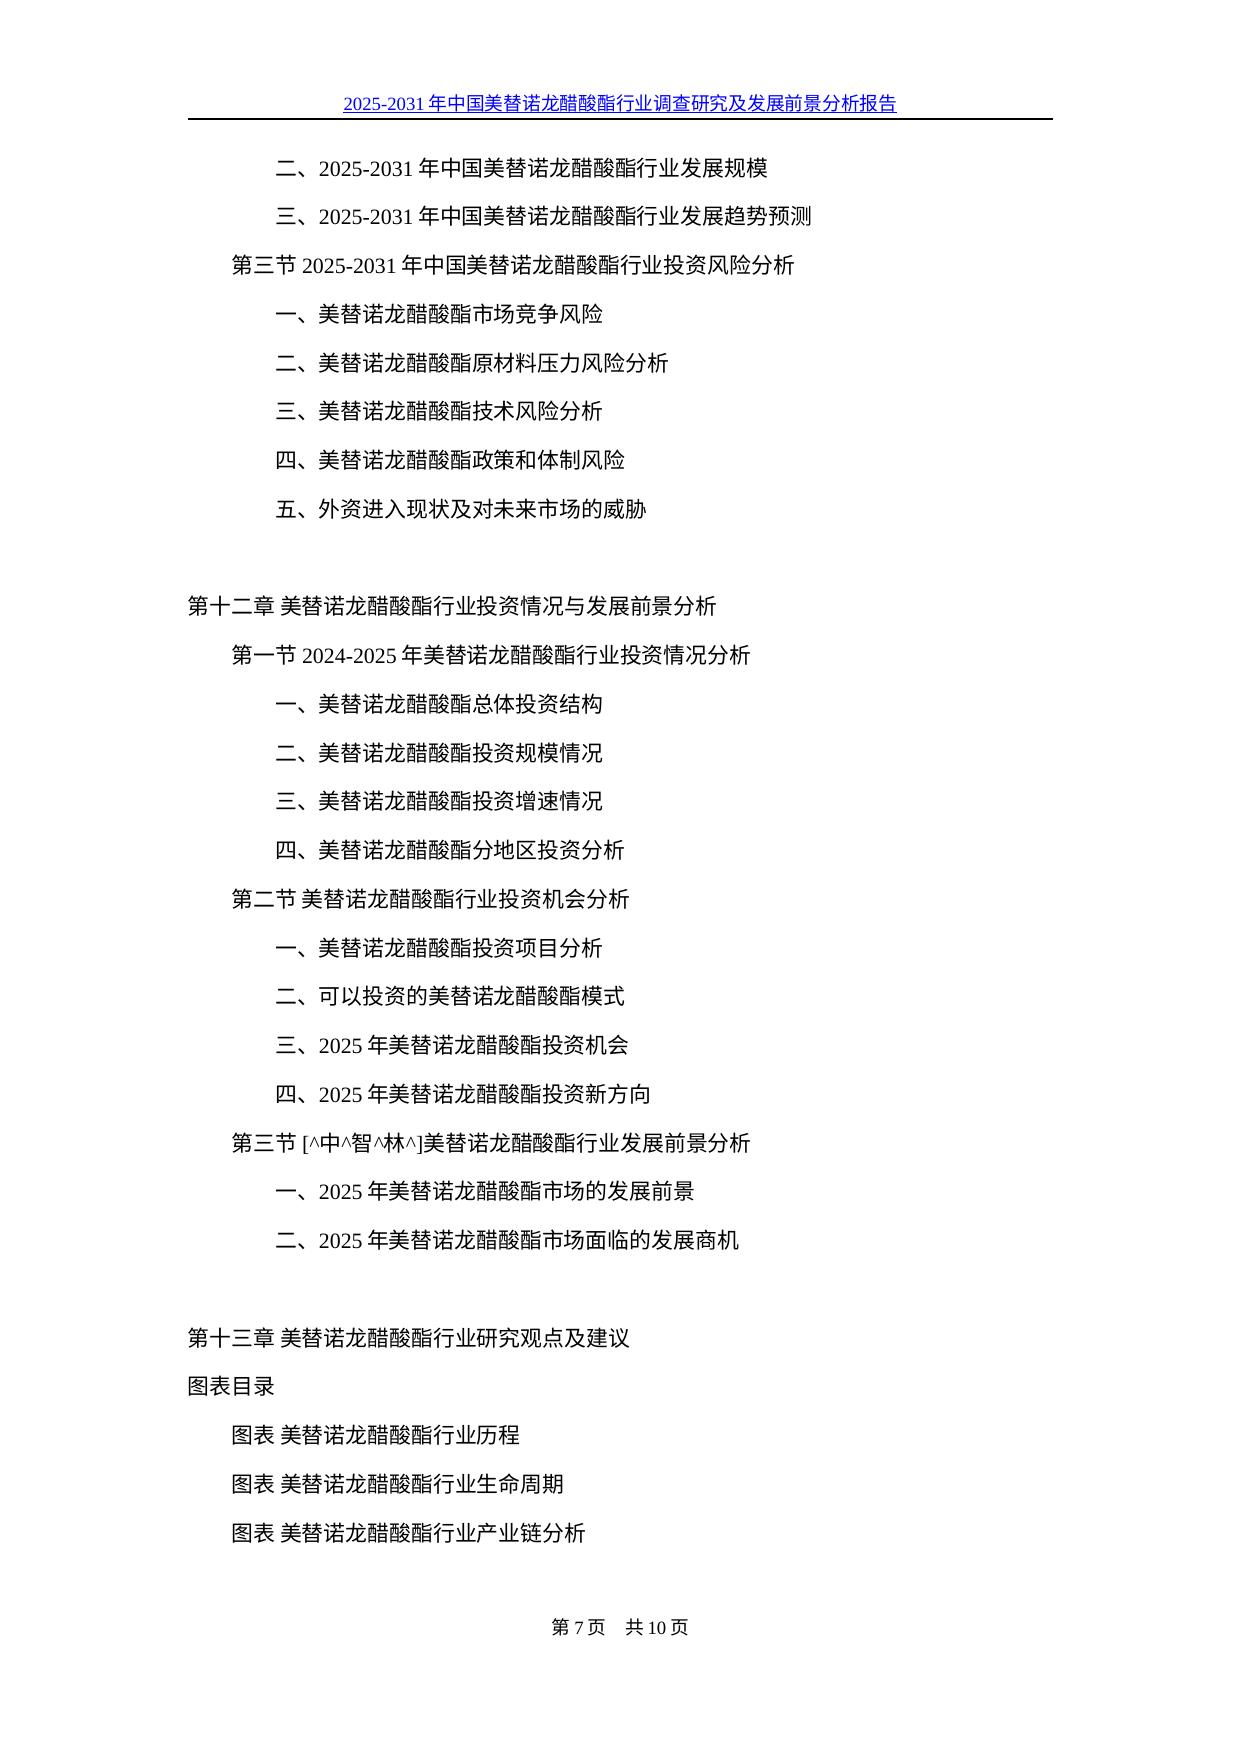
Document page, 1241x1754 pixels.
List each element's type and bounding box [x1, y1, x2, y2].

text [187, 150, 1053, 1548]
